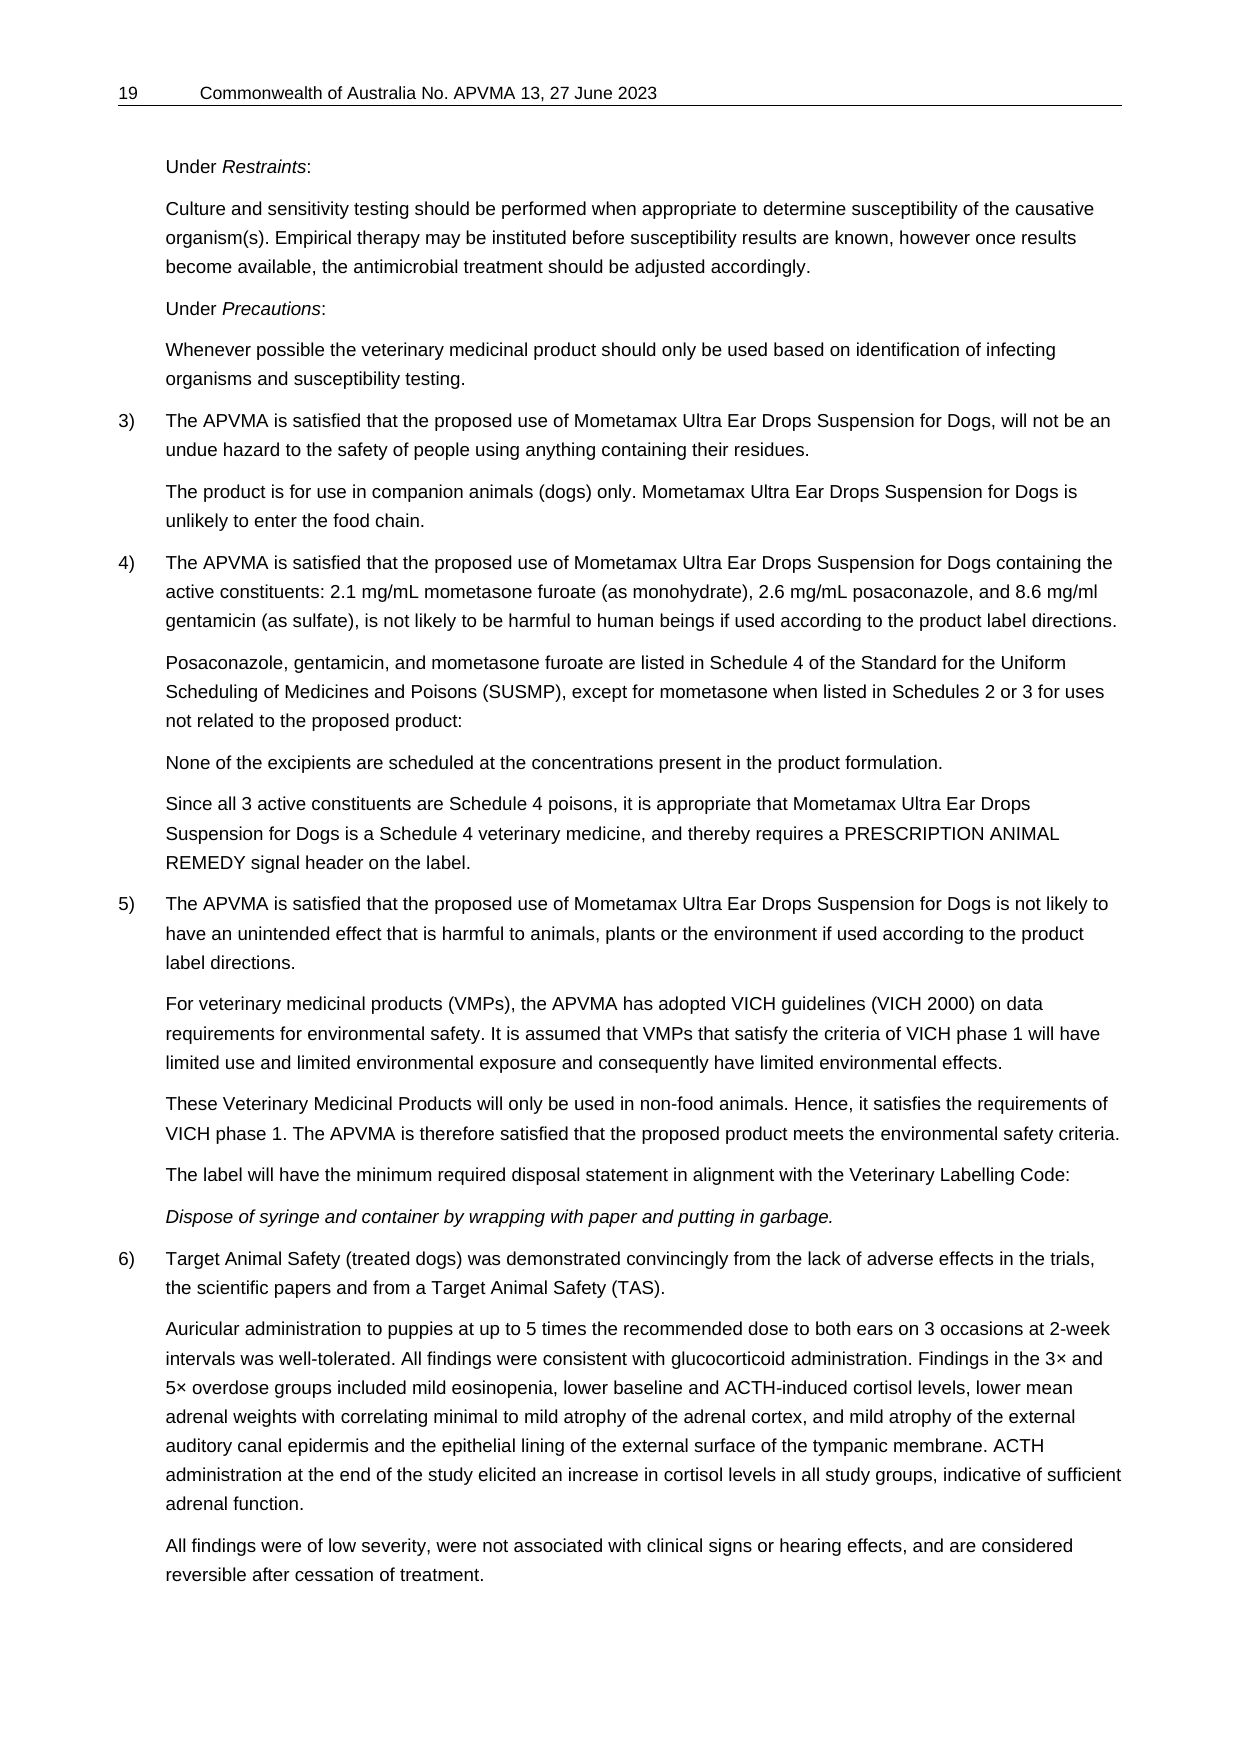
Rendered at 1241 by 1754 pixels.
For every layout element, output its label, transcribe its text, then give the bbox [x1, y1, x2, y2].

list Under Restraints: [165, 150, 1122, 179]
list Dispose of syringe and container by wrapping with paper and putting in garbage. [165, 1200, 1122, 1229]
list Whenever possible the veterinary medicinal product should only be used based on identification of infecting organisms and susceptibility testing. [165, 333, 1122, 392]
list The product is for use in companion animals (dogs) only. Mometamax Ultra Ear Drops Suspension for Dogs is unlikely to enter the food chain. [165, 475, 1122, 533]
list Target Animal Safety (treated dogs) was demonstrated convincingly from the lack of adverse effects in the trials, the scientific papers and from a Target Animal Safety (TAS). [118, 1242, 1122, 1300]
list The label will have the minimum required disposal statement in alignment with the Veterinary Labelling Code: [165, 1158, 1122, 1187]
list Under Precautions: [165, 292, 1122, 321]
list None of the excipients are scheduled at the concentrations present in the product formulation. [165, 746, 1122, 775]
list For veterinary medicinal products (VMPs), the APVMA has adopted VICH guidelines (VICH 2000) on data requirements for environmental safety. It is assumed that VMPs that satisfy the criteria of VICH phase 1 will have limited use and limited environmental exposure and consequently have limited environmental effects. [165, 987, 1122, 1075]
list Posaconazole, gentamicin, and mometasone furoate are listed in Schedule 4 of the Standard for the Uniform Scheduling of Medicines and Poisons (SUSMP), except for mometasone when listed in Schedules 2 or 3 for uses not related to the proposed product: [165, 646, 1122, 733]
list The APVMA is satisfied that the proposed use of Mometamax Ultra Ear Drops Suspension for Dogs containing the active constituents: 2.1 mg/mL mometasone furoate (as monohydrate), 2.6 mg/mL posaconazole, and 8.6 mg/ml gentamicin (as sulfate), is not likely to be harmful to human beings if used according to the product label directions. [118, 546, 1122, 633]
list These Veterinary Medicinal Products will only be used in non-food animals. Hence, it satisfies the requirements of VICH phase 1. The APVMA is therefore satisfied that the proposed product meets the environmental safety criteria. [165, 1087, 1122, 1146]
list The APVMA is satisfied that the proposed use of Mometamax Ultra Ear Drops Suspension for Dogs, will not be an undue hazard to the safety of people using anything containing their residues. [118, 404, 1122, 462]
list Since all 3 active constituents are Schedule 4 poisons, it is appropriate that Mometamax Ultra Ear Drops Suspension for Dogs is a Schedule 4 veterinary medicine, and thereby requires a PRESCRIPTION ANIMAL REMEDY signal header on the label. [165, 787, 1122, 875]
list The APVMA is satisfied that the proposed use of Mometamax Ultra Ear Drops Suspension for Dogs is not likely to have an unintended effect that is harmful to animals, plants or the environment if used according to the product label directions. [118, 887, 1122, 975]
list All findings were of low severity, were not associated with clinical signs or hearing effects, and are considered reversible after cessation of treatment. [165, 1529, 1122, 1587]
list Auricular administration to puppies at up to 5 times the recommended dose to both ears on 3 occasions at 2-week intervals was well-tolerated. All findings were consistent with glucocorticoid administration. Findings in the 3× and 5× overdose groups included mild eosinopenia, lower baseline and ACTH-induced cortisol levels, lower mean adrenal weights with correlating minimal to mild atrophy of the adrenal cortex, and mild atrophy of the external auditory canal epidermis and the epithelial lining of the external surface of the tympanic membrane. ACTH administration at the end of the study elicited an increase in cortisol levels in all study groups, indicative of sufficient adrenal function. [165, 1312, 1122, 1517]
list Culture and sensitivity testing should be performed when appropriate to determine susceptibility of the causative organism(s). Empirical therapy may be instituted before susceptibility results are known, however once results become available, the antimicrobial treatment should be adjusted accordingly. [165, 192, 1122, 279]
